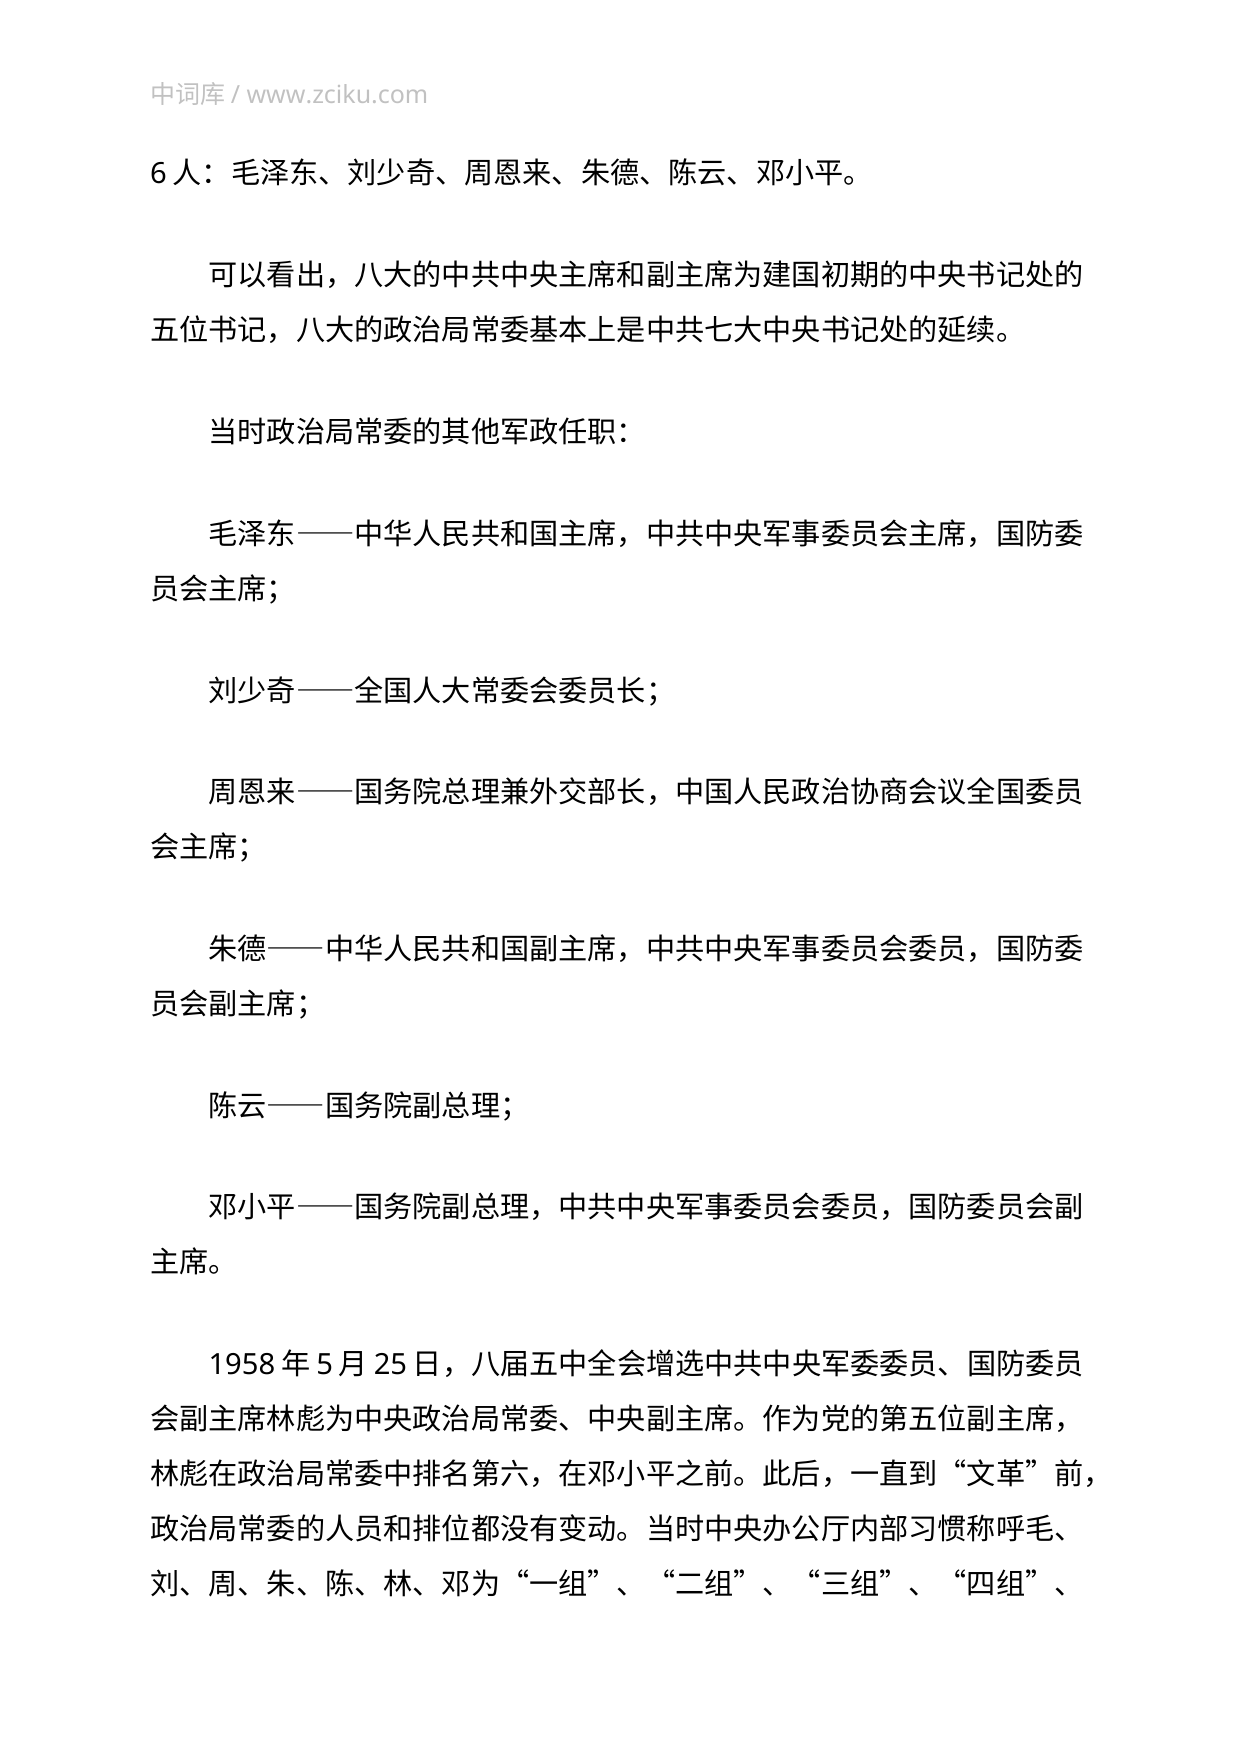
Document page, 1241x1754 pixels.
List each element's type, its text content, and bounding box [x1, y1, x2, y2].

text 陈云――国务院副总理； [150, 1082, 1090, 1124]
text 朱德――中华人民共和国副主席，中共中央军事委员会委员，国防委员会副主席； [150, 926, 1090, 1023]
text 刘少奇――全国人大常委会委员长； [150, 667, 1090, 709]
text 可以看出，八大的中共中央主席和副主席为建国初期的中央书记处的五位书记，八大的政治局常委基本上是中共七大中央书记处的延续。 [150, 252, 1090, 349]
text 邓小平――国务院副总理，中共中央军事委员会委员，国防委员会副主席。 [150, 1184, 1090, 1281]
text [150, 150, 1090, 192]
text 周恩来――国务院总理兼外交部长，中国人民政治协商会议全国委员会主席； [150, 769, 1090, 866]
text 毛泽东――中华人民共和国主席，中共中央军事委员会主席，国防委员会主席； [150, 510, 1090, 608]
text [150, 1341, 1090, 1603]
text 当时政治局常委的其他军政任职： [150, 409, 1090, 451]
